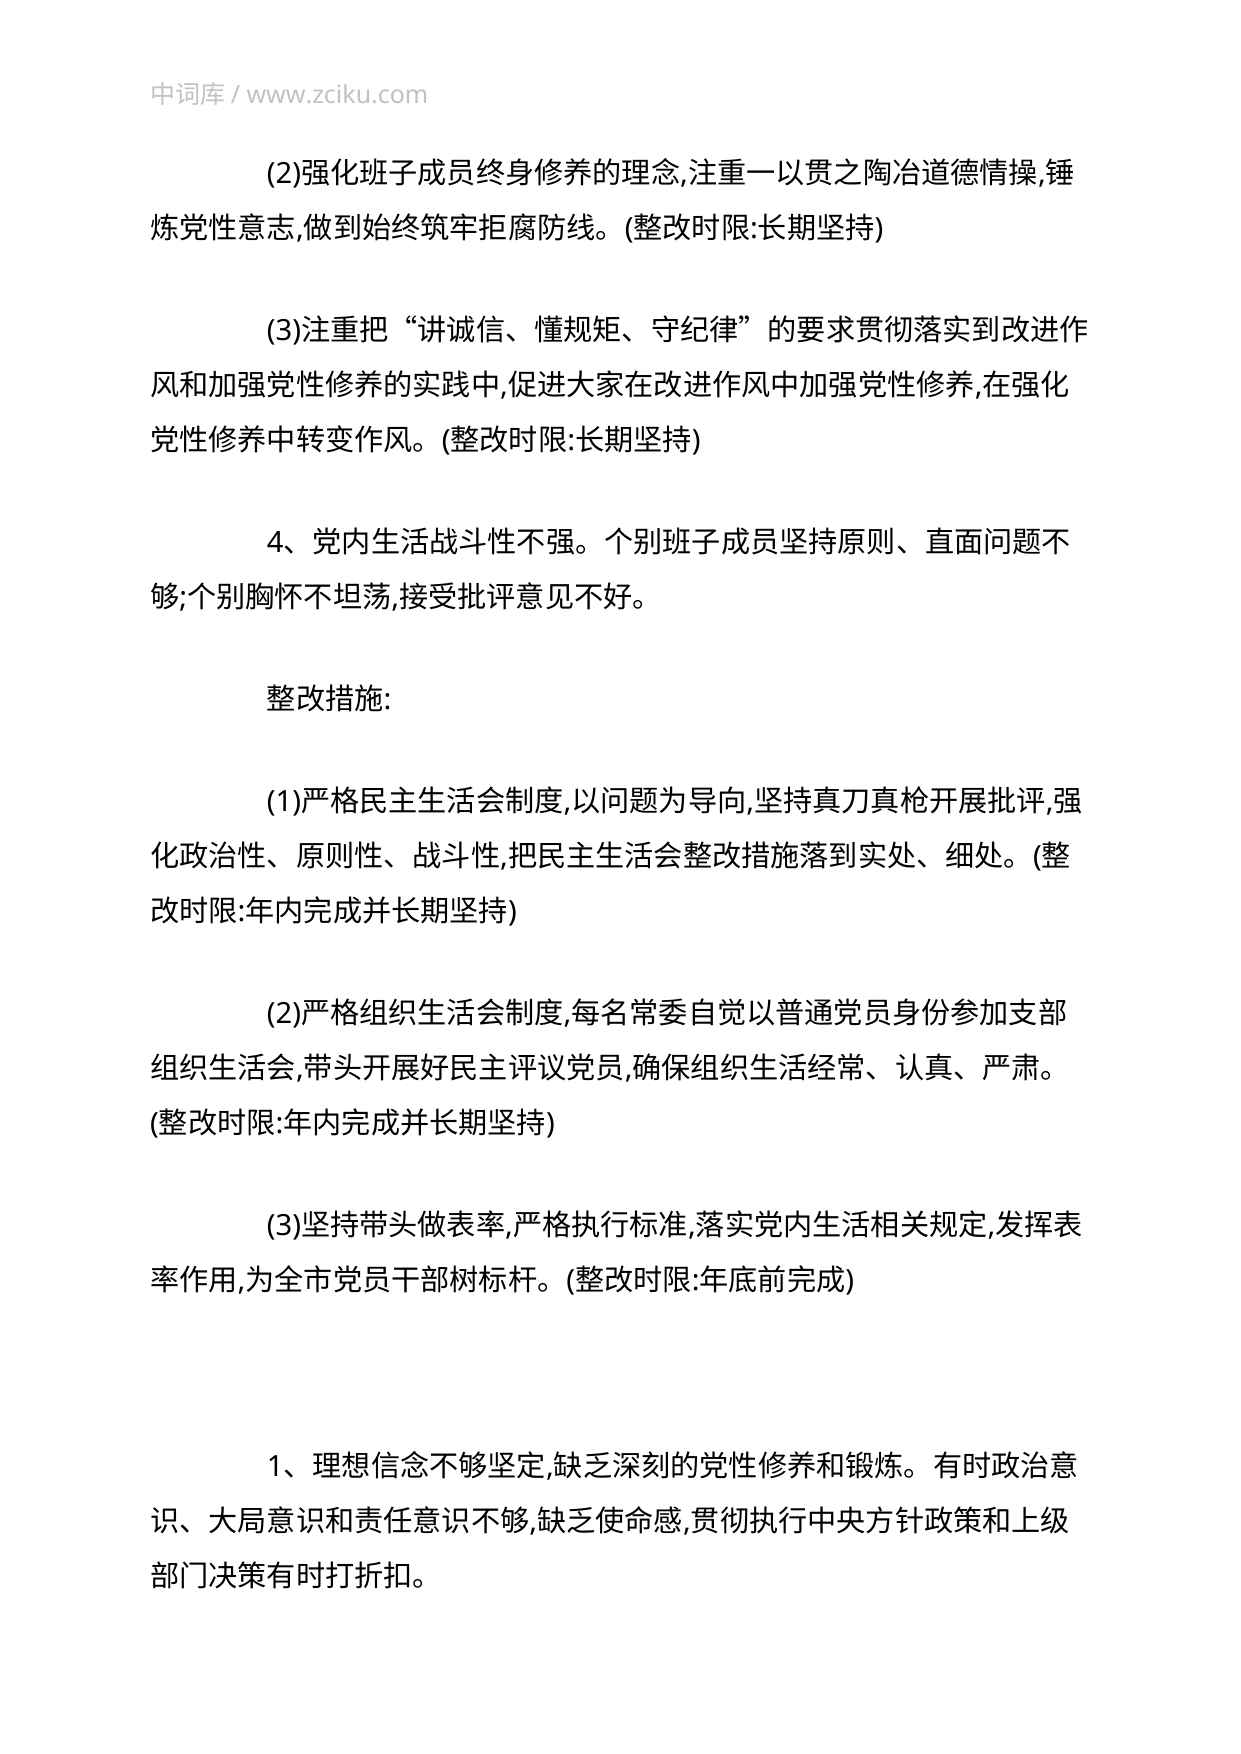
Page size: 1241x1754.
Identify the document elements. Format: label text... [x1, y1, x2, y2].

text 整改措施: [150, 676, 1090, 718]
text (3)注重把“讲诚信、懂规矩、守纪律”的要求贯彻落实到改进作风和加强党性修养的实践中,促进大家在改进作风中加强党性修养,在强化党性修养中转变作风。(整改时限:长期坚持) [150, 307, 1090, 459]
text 1、理想信念不够坚定,缺乏深刻的党性修养和锻炼。有时政治意识、大局意识和责任意识不够,缺乏使命感,贯彻执行中央方针政策和上级部门决策有时打折扣。 [150, 1443, 1090, 1595]
text (3)坚持带头做表率,严格执行标准,落实党内生活相关规定,发挥表率作用,为全市党员干部树标杆。(整改时限:年底前完成) [150, 1202, 1090, 1299]
text (2)严格组织生活会制度,每名常委自觉以普通党员身份参加支部组织生活会,带头开展好民主评议党员,确保组织生活经常、认真、严肃。(整改时限:年内完成并长期坚持) [150, 990, 1090, 1142]
text (1)严格民主生活会制度,以问题为导向,坚持真刀真枪开展批评,强化政治性、原则性、战斗性,把民主生活会整改措施落到实处、细处。(整改时限:年内完成并长期坚持) [150, 778, 1090, 930]
text (2)强化班子成员终身修养的理念,注重一以贯之陶冶道德情操,锤炼党性意志,做到始终筑牢拒腐防线。(整改时限:长期坚持) [150, 150, 1090, 247]
text 4、党内生活战斗性不强。个别班子成员坚持原则、直面问题不够;个别胸怀不坦荡,接受批评意见不好。 [150, 519, 1090, 616]
